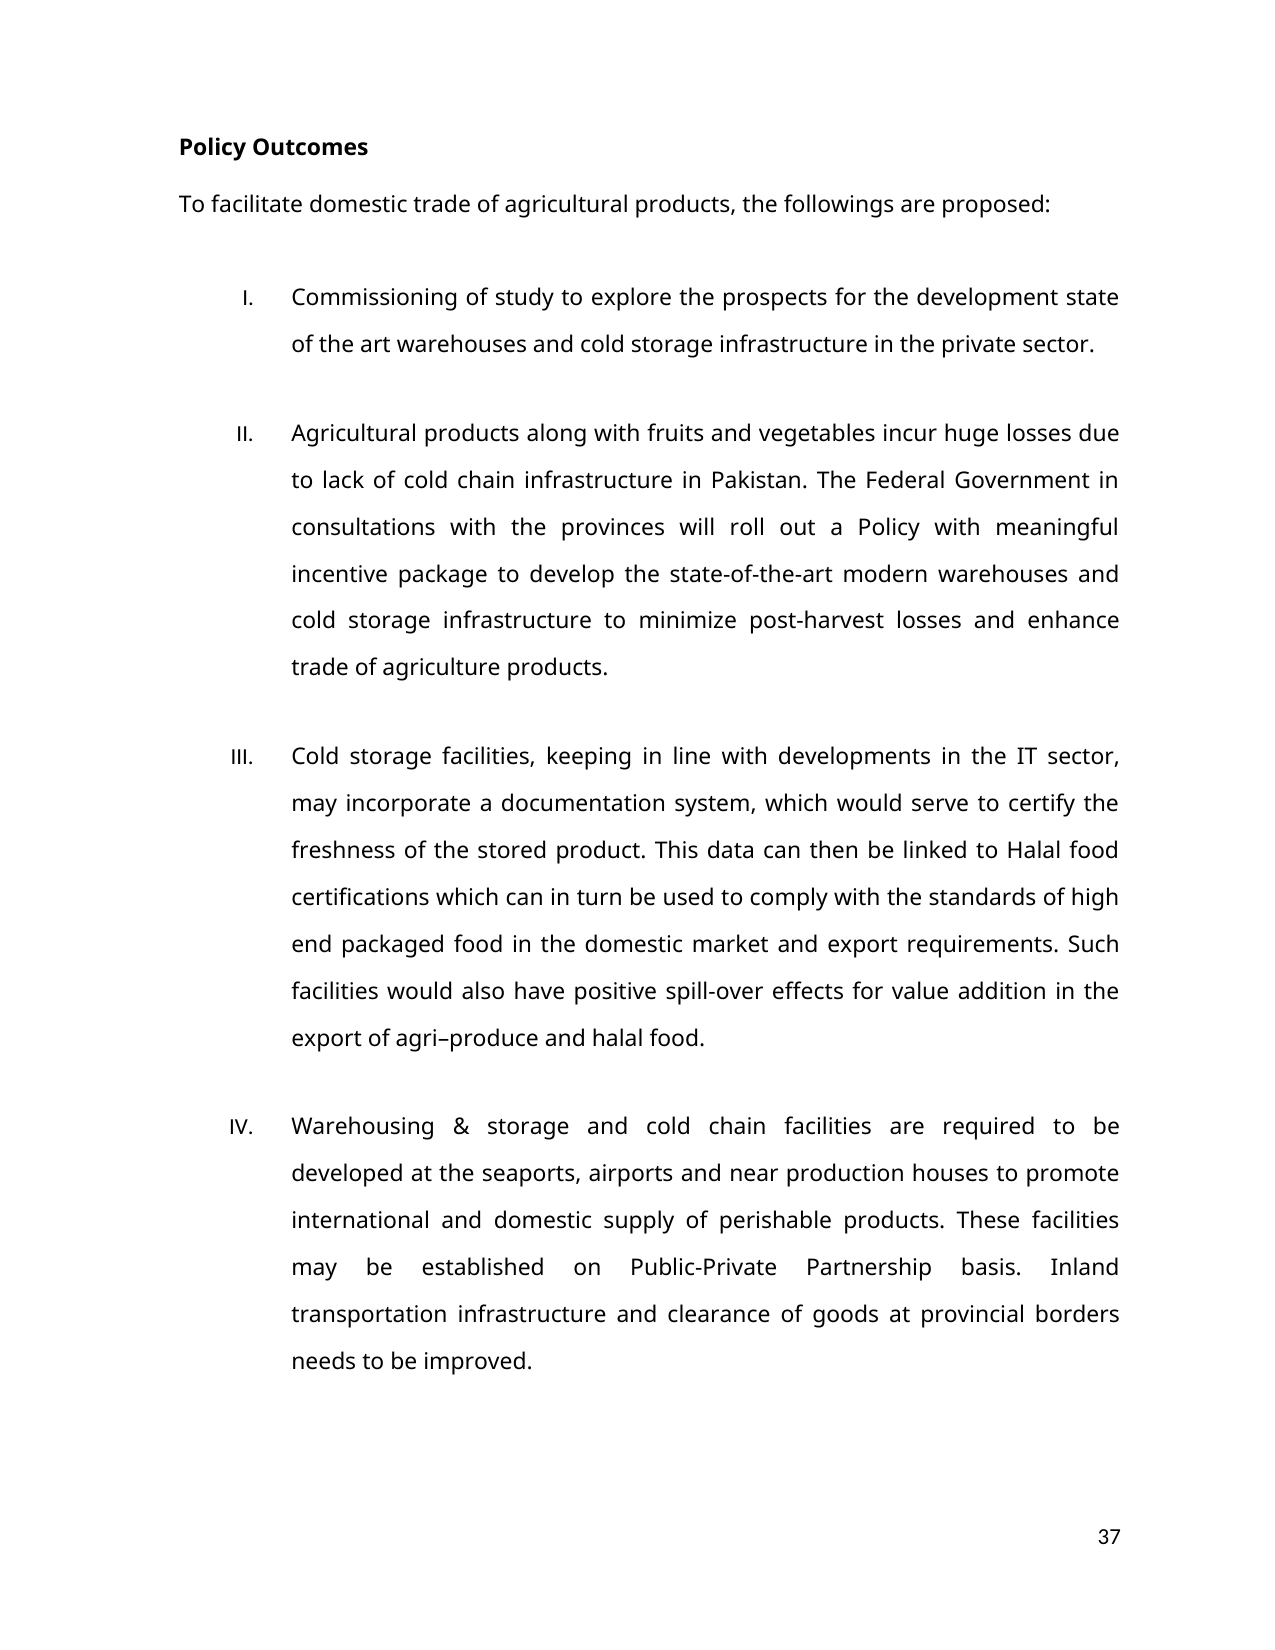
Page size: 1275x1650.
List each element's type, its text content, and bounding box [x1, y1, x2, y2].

list Warehousing & storage and cold chain facilities are required to be developed at the seaports, airports and near production houses to promote international and domestic supply of perishable products. These facilities may be established on Public-Private Partnership basis. Inland transportation infrastructure and clearance of goods at provincial borders needs to be improved. [253, 1110, 1121, 1376]
list Cold storage facilities, keeping in line with developments in the IT sector, may incorporate a documentation system, which would serve to certify the freshness of the stored product. This data can then be linked to Halal food certifications which can in turn be used to comply with the standards of high end packaged food in the domestic market and export requirements. Such facilities would also have positive spill-over effects for value addition in the export of agri–produce and halal food. [253, 740, 1121, 1053]
list Agricultural products along with fruits and vegetables incur huge losses due to lack of cold chain infrastructure in Pakistan. The Federal Government in consultations with the provinces will roll out a Policy with meaningful incentive package to develop the state-of-the-art modern warehouses and cold storage infrastructure to minimize post-harvest losses and enhance trade of agriculture products. [253, 417, 1121, 683]
list Commissioning of study to explore the prospects for the development state of the art warehouses and cold storage infrastructure in the private sector. [253, 281, 1121, 359]
text To facilitate domestic trade of agricultural products, the followings are proposed: [178, 187, 1121, 219]
text Policy Outcomes [178, 131, 1121, 162]
